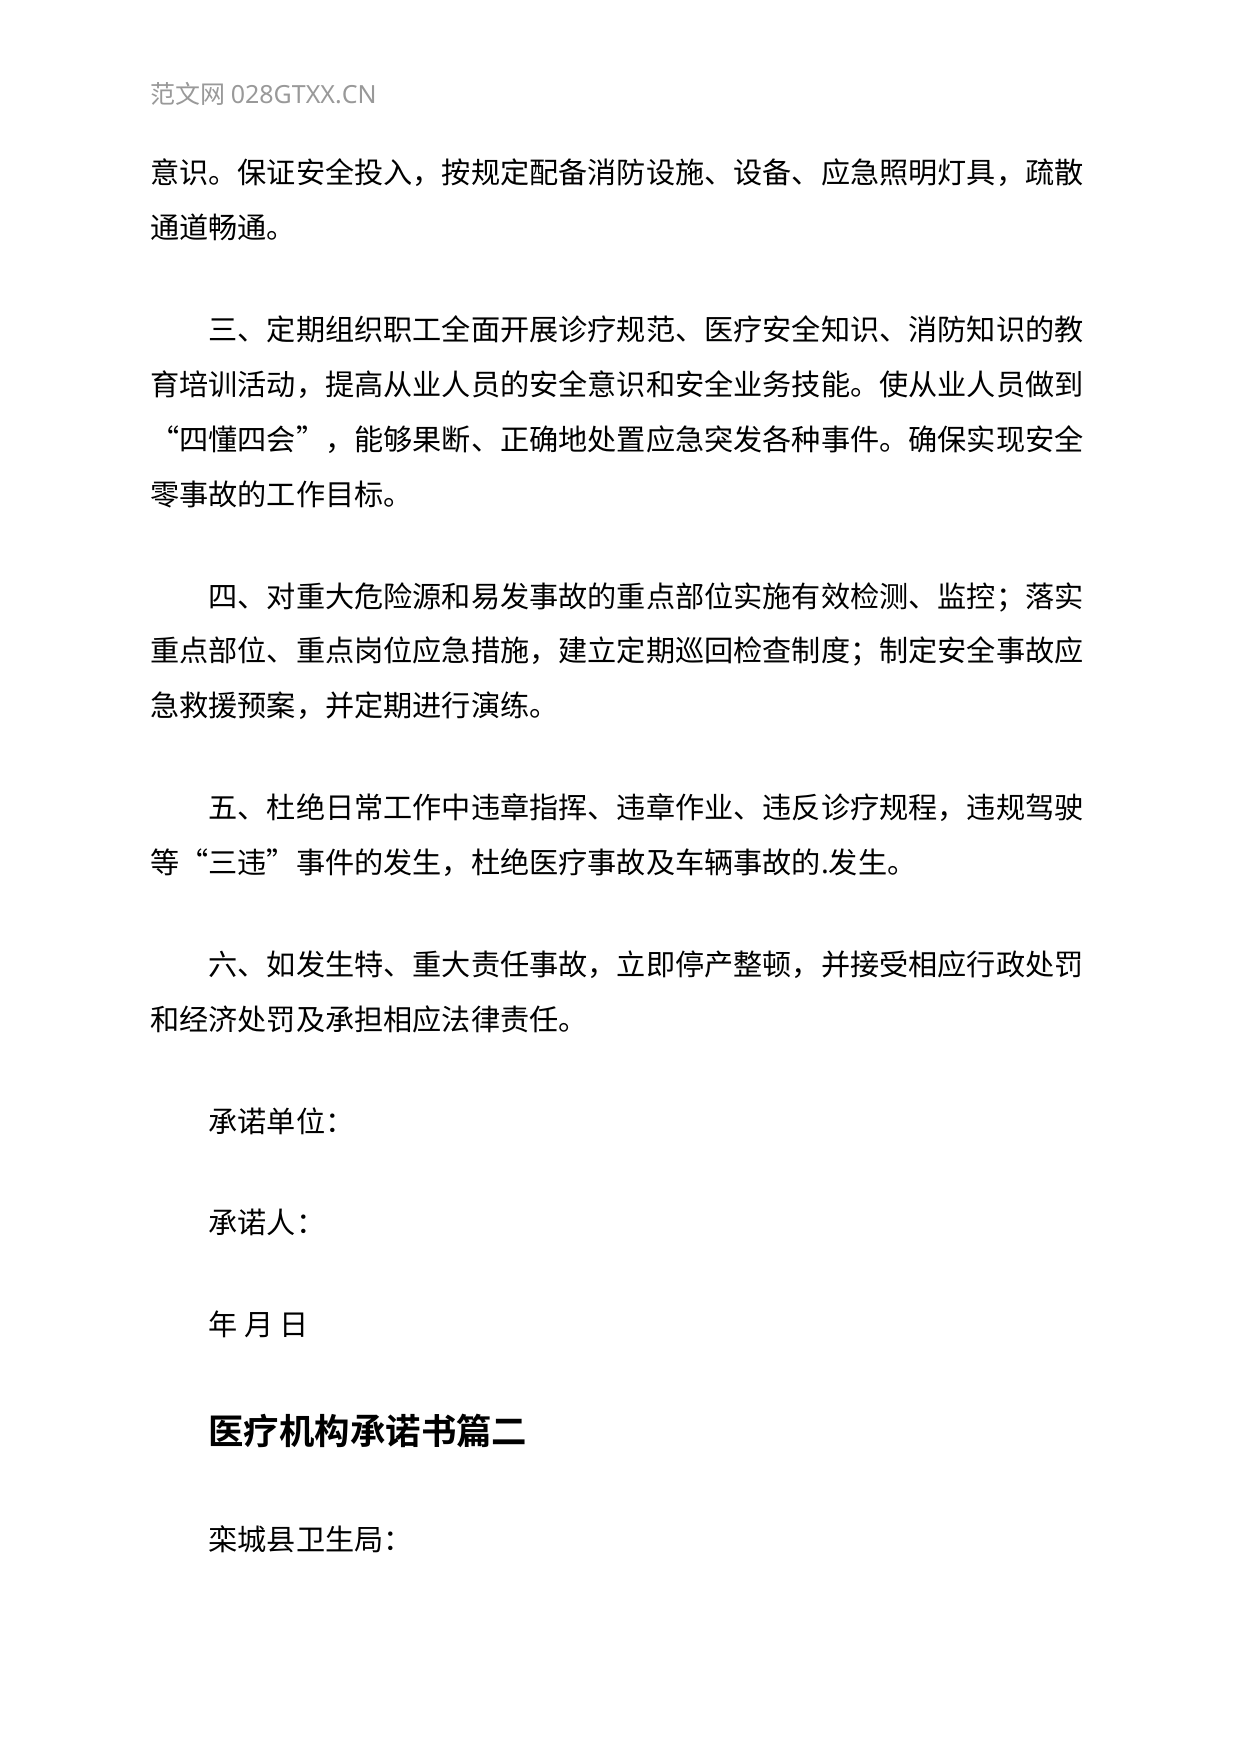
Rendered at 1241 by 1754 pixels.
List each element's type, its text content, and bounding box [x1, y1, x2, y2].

text 六、如发生特、重大责任事故，立即停产整顿，并接受相应行政处罚和经济处罚及承担相应法律责任。 [150, 942, 1090, 1039]
text 承诺单位： [150, 1098, 1090, 1141]
text 四、对重大危险源和易发事故的重点部位实施有效检测、监控；落实重点部位、重点岗位应急措施，建立定期巡回检查制度；制定安全事故应急救援预案，并定期进行演练。 [150, 573, 1090, 725]
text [150, 150, 1090, 247]
text 栾城县卫生局： [150, 1517, 1090, 1559]
text 年 月 日 [150, 1302, 1090, 1344]
text 承诺人： [150, 1200, 1090, 1242]
text 五、杜绝日常工作中违章指挥、违章作业、违反诊疗规程，违规驾驶等“三违”事件的发生，杜绝医疗事故及车辆事故的.发生。 [150, 785, 1090, 882]
text 医疗机构承诺书篇二 [150, 1403, 1090, 1455]
text 三、定期组织职工全面开展诊疗规范、医疗安全知识、消防知识的教育培训活动，提高从业人员的安全意识和安全业务技能。使从业人员做到“四懂四会”，能够果断、正确地处置应急突发各种事件。确保实现安全零事故的工作目标。 [150, 307, 1090, 514]
